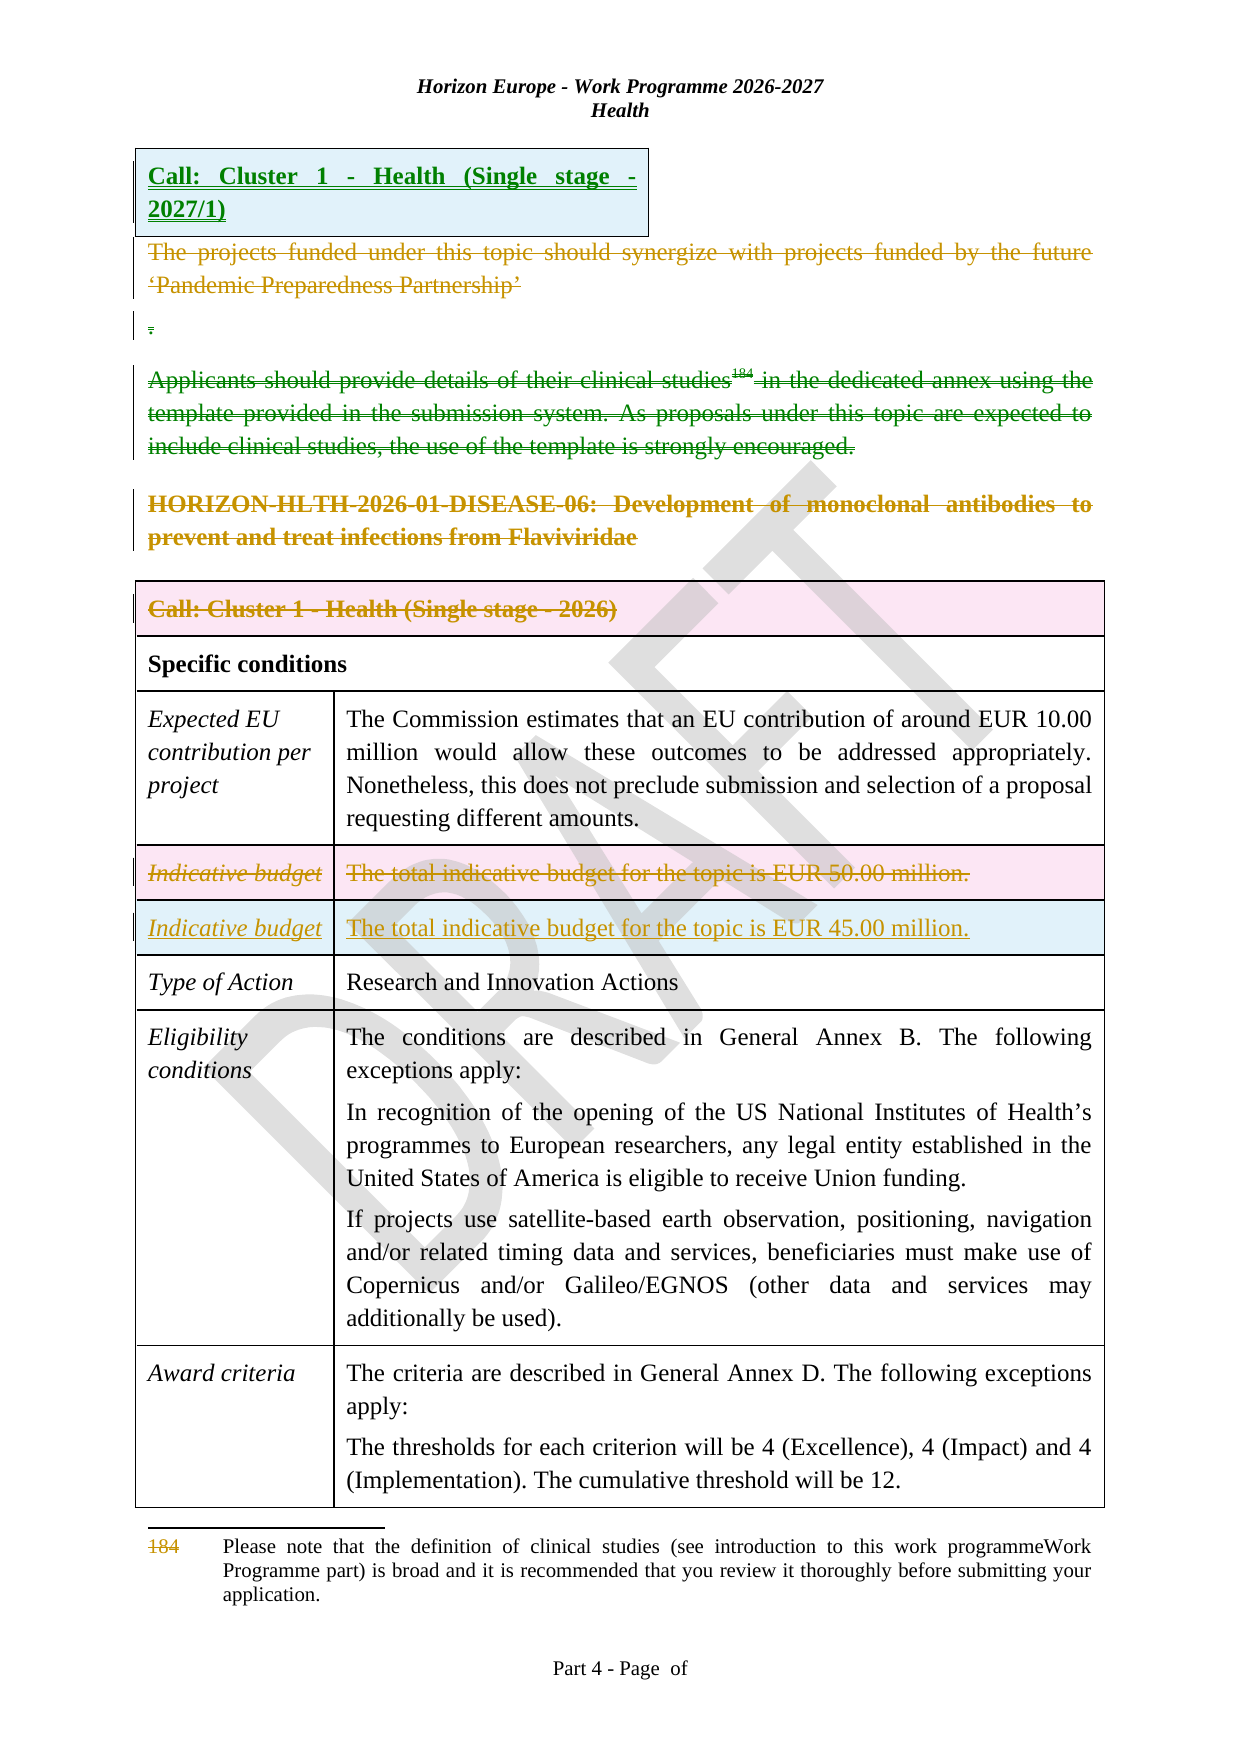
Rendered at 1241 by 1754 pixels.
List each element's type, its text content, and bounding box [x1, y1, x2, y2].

table_cell Specific conditions [136, 636, 1104, 690]
table_cell Type of Action [136, 955, 333, 1009]
table_cell Expected EU contribution per project [136, 691, 333, 844]
table_cell The conditions are described in General Annex B. The following exceptions apply: In recognition of the opening of the US National Institutes of Health’s programmes to European researchers, any legal entity established in the United States of America is eligible to receive Union funding. If projects use satellite-based earth observation, positioning, navigation and/or related timing data and services, beneficiaries must make use of Copernicus and/or Galileo/EGNOS (other data and services may additionally be used). [335, 1011, 1104, 1344]
table_cell The criteria are described in General Annex D. The following exceptions apply: The thresholds for each criterion will be 4 (Excellence), 4 (Impact) and 4 (Implementation). The cumulative threshold will be 12. [335, 1346, 1104, 1507]
table_cell Research and Innovation Actions [335, 956, 1104, 1009]
table_cell The Commission estimates that an EU contribution of around EUR 10.00 million would allow these outcomes to be addressed appropriately. Nonetheless, this does not preclude submission and selection of a proposal requesting different amounts. [335, 692, 1104, 844]
table_cell Eligibility conditions [136, 1010, 333, 1344]
table_cell Award criteria [136, 1346, 333, 1507]
